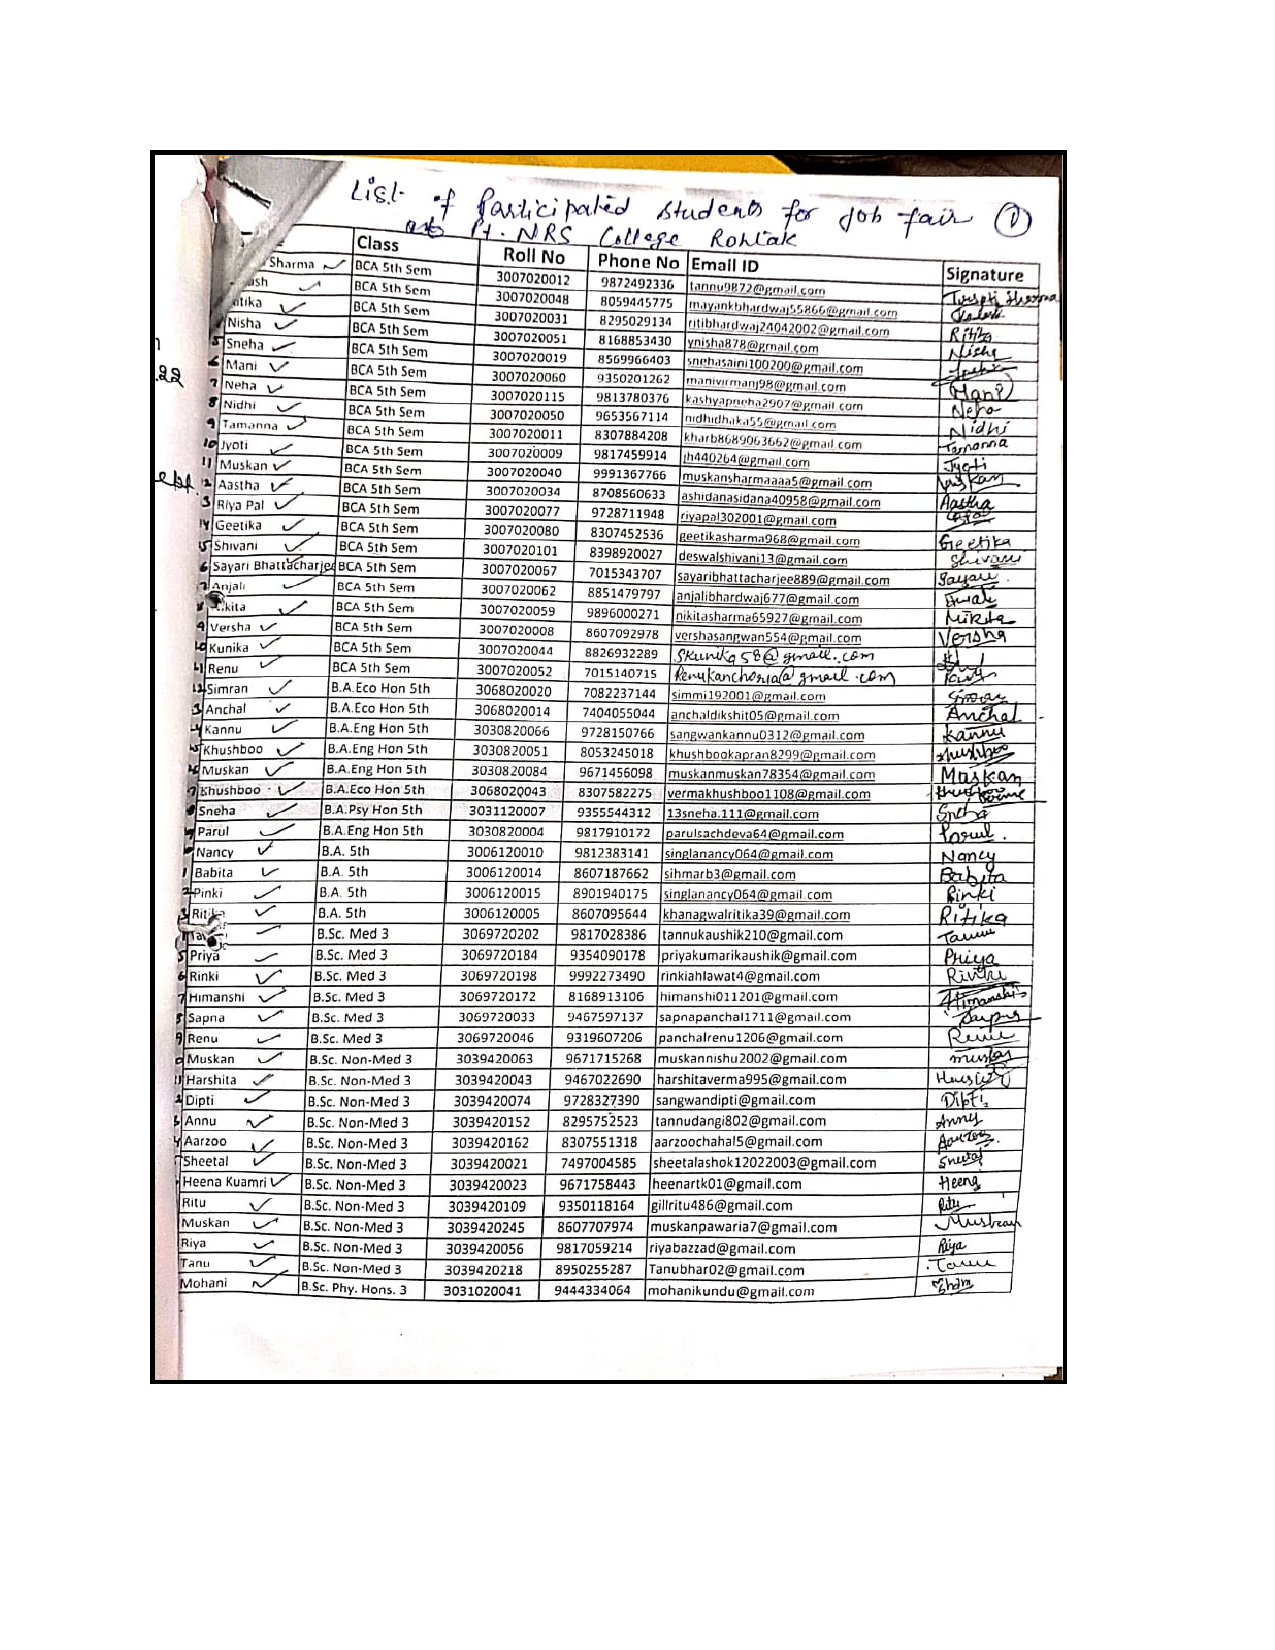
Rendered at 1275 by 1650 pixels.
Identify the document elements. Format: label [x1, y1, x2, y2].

picture [155, 155, 1063, 1380]
